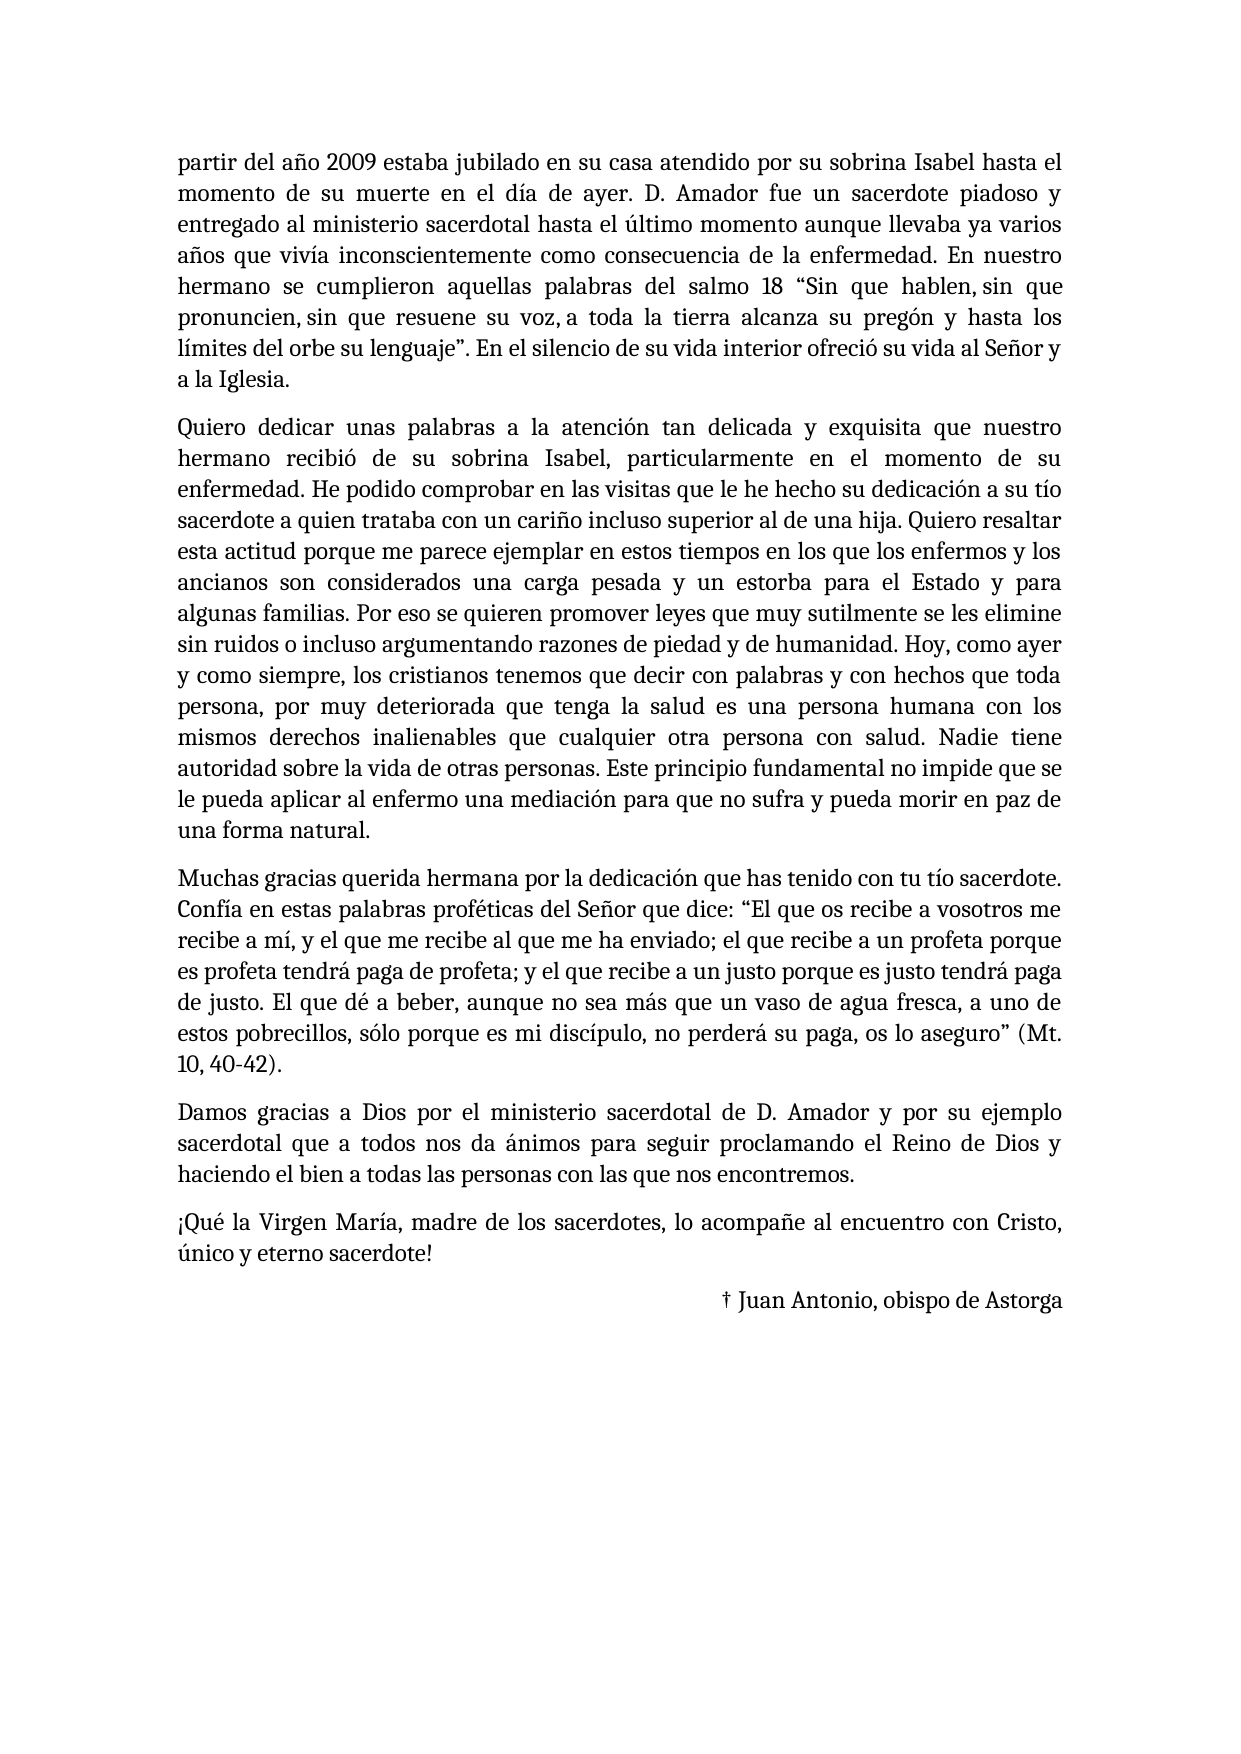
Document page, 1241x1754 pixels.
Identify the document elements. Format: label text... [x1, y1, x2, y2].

text Damos gracias a Dios por el ministerio sacerdotal de D. Amador y por su ejemplo sacerdotal que a todos nos da ánimos para seguir proclamando el Reino de Dios y haciendo el bien a todas las personas con las que nos encontremos. [177, 1098, 1063, 1189]
text Quiero dedicar unas palabras a la atención tan delicada y exquisita que nuestro hermano recibió de su sobrina Isabel, particularmente en el momento de su enfermedad. He podido comprobar en las visitas que le he hecho su dedicación a su tío sacerdote a quien trataba con un cariño incluso superior al de una hija. Quiero resaltar esta actitud porque me parece ejemplar en estos tiempos en los que los enfermos y los ancianos son considerados una carga pesada y un estorba para el Estado y para algunas familias. Por eso se quieren promover leyes que muy sutilmente se les elimine sin ruidos o incluso argumentando razones de piedad y de humanidad. Hoy, como ayer y como siempre, los cristianos tenemos que decir con palabras y con hechos que toda persona, por muy deteriorada que tenga la salud es una persona humana con los mismos derechos inalienables que cualquier otra persona con salud. Nadie tiene autoridad sobre la vida de otras personas. Este principio fundamental no impide que se le pueda aplicar al enfermo una mediación para que no sufra y pueda morir en paz de una forma natural. [177, 413, 1063, 845]
text ¡Qué la Virgen María, madre de los sacerdotes, lo acompañe al encuentro con Cristo, único y eterno sacerdote! [177, 1208, 1063, 1267]
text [177, 148, 1063, 394]
text † Juan Antonio, obispo de Astorga [177, 1286, 1063, 1315]
text Muchas gracias querida hermana por la dedicación que has tenido con tu tío sacerdote. Confía en estas palabras proféticas del Señor que dice: “El que os recibe a vosotros me recibe a mí, y el que me recibe al que me ha enviado; el que recibe a un profeta porque es profeta tendrá paga de profeta; y el que recibe a un justo porque es justo tendrá paga de justo. El que dé a beber, aunque no sea más que un vaso de agua fresca, a uno de estos pobrecillos, sólo porque es mi discípulo, no perderá su paga, os lo aseguro” (Mt. 10, 40-42). [177, 864, 1063, 1079]
